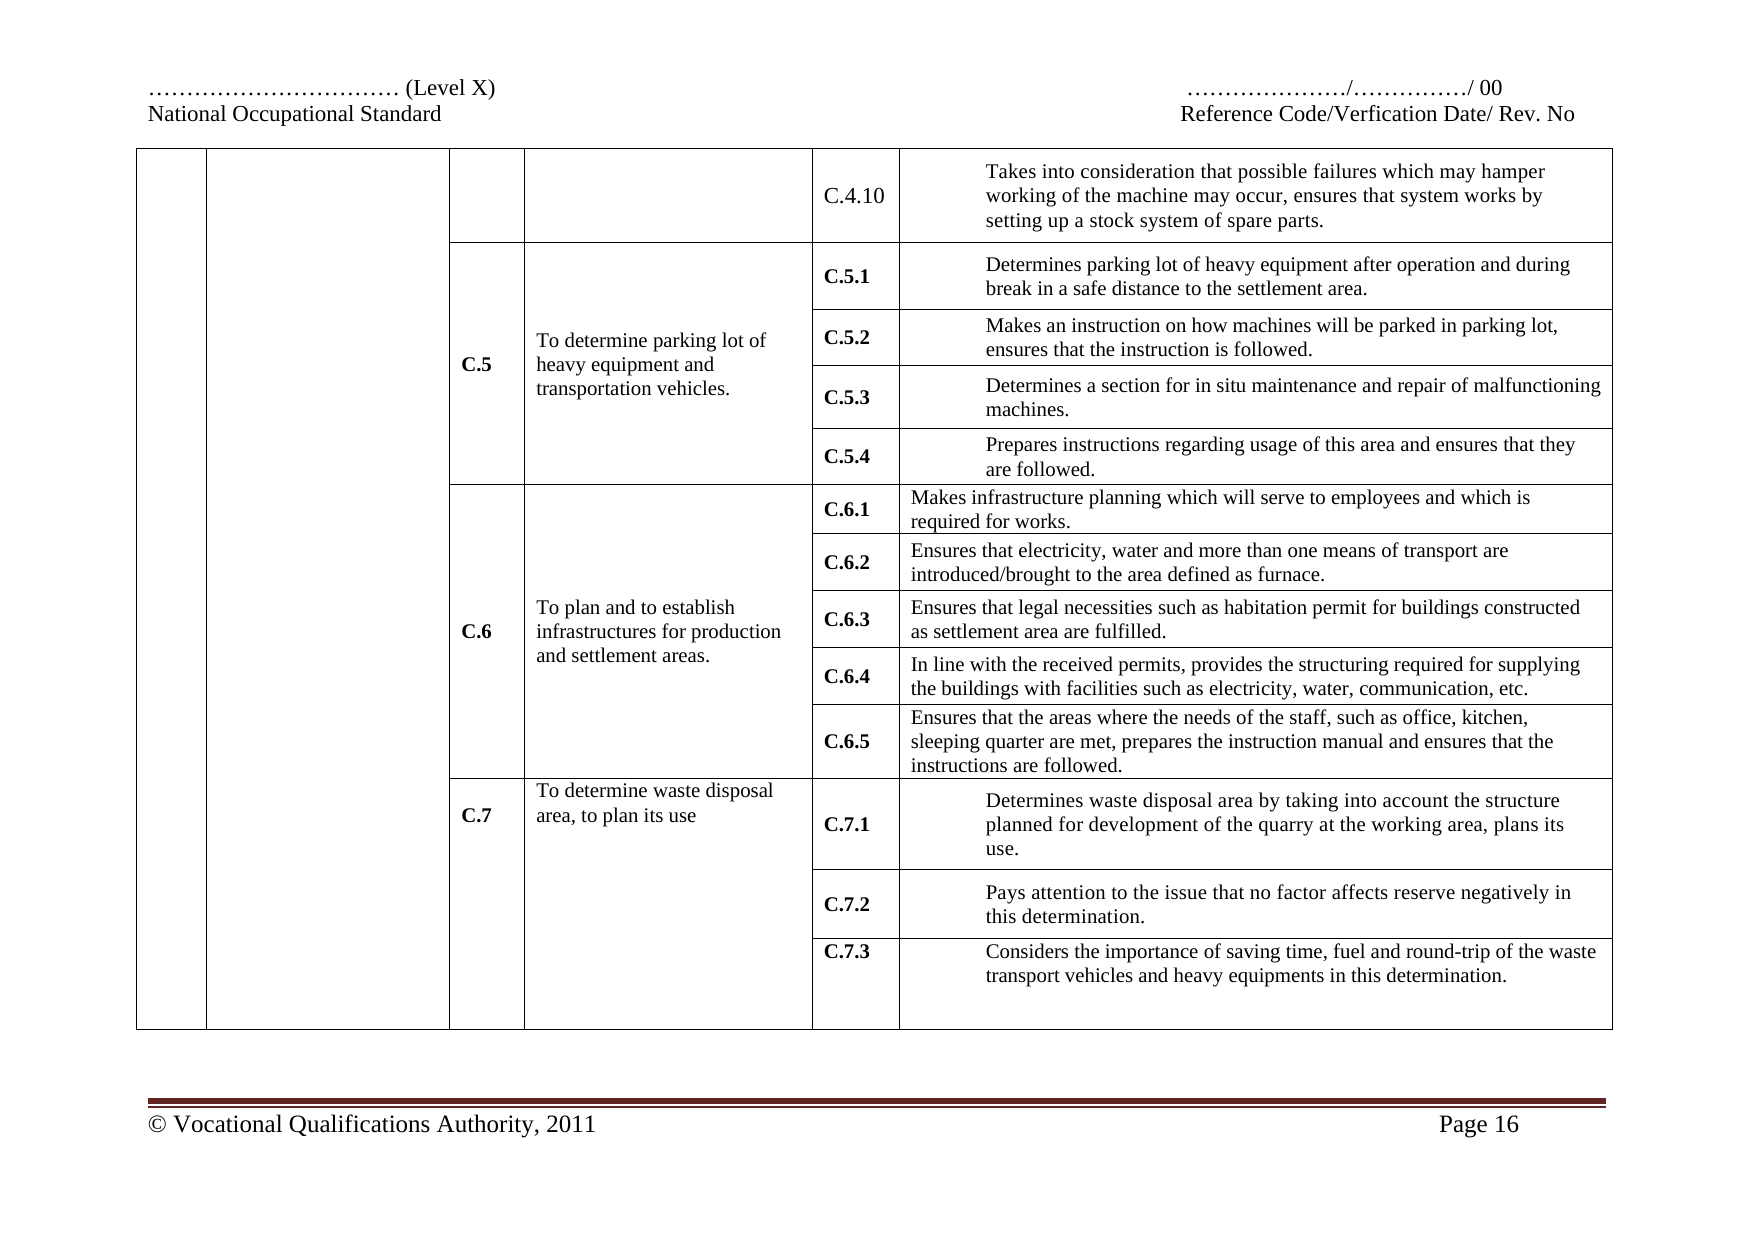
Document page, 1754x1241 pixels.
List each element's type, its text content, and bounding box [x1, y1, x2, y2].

table_cell Pays attention to the issue that no factor affects reserve negatively in this determination. [900, 870, 1612, 938]
table_cell C.6.5 [813, 705, 899, 777]
table_cell C.7 [450, 779, 524, 1029]
table_cell Determines waste disposal area by taking into account the structure planned for development of the quarry at the working area, plans its use. [900, 779, 1612, 869]
table_cell Takes into consideration that possible failures which may hamper working of the machine may occur, ensures that system works by setting up a stock system of spare parts. [900, 149, 1612, 242]
table_cell C.5.3 [813, 366, 899, 428]
table_cell Ensures that the areas where the needs of the staff, such as office, kitchen, sleeping quarter are met, prepares the instruction manual and ensures that the instructions are followed. [900, 705, 1612, 777]
table_cell C.4.10 [813, 149, 899, 242]
table_cell C.5.4 [813, 429, 899, 484]
table_cell C.7.3 [813, 939, 899, 1029]
table_cell Ensures that legal necessities such as habitation permit for buildings constructed as settlement area are fulfilled. [900, 591, 1612, 647]
table_cell In line with the received permits, provides the structuring required for supplying the buildings with facilities such as electricity, water, communication, etc. [900, 648, 1612, 704]
table_cell Makes an instruction on how machines will be parked in parking lot, ensures that the instruction is followed. [900, 310, 1612, 365]
table_cell Determines parking lot of heavy equipment after operation and during break in a safe distance to the settlement area. [900, 243, 1612, 308]
table_cell To determine waste disposal area, to plan its use [525, 779, 812, 1029]
table_cell C.6.1 [813, 485, 899, 533]
table_cell Makes infrastructure planning which will serve to employees and which is required for works. [900, 485, 1612, 533]
table_cell Prepares instructions regarding usage of this area and ensures that they are followed. [900, 429, 1612, 484]
table_cell C.6.4 [813, 648, 899, 704]
table_cell C.5.2 [813, 310, 899, 365]
table_cell C.5 [450, 243, 524, 484]
table_cell C.7.1 [813, 779, 899, 869]
table_cell To determine parking lot of heavy equipment and transportation vehicles. [525, 243, 812, 484]
table_cell Determines a section for in situ maintenance and repair of malfunctioning machines. [900, 366, 1612, 428]
table_cell To plan and to establish infrastructures for production and settlement areas. [525, 485, 812, 777]
table_cell C.5.1 [813, 243, 899, 308]
table_cell C.6.2 [813, 534, 899, 590]
table_cell C.6 [450, 485, 524, 777]
table_cell Considers the importance of saving time, fuel and round-trip of the waste transport vehicles and heavy equipments in this determination. [900, 939, 1612, 1029]
table_cell C.6.3 [813, 591, 899, 647]
table_cell C.7.2 [813, 870, 899, 938]
table_cell Ensures that electricity, water and more than one means of transport are introduced/brought to the area defined as furnace. [900, 534, 1612, 590]
